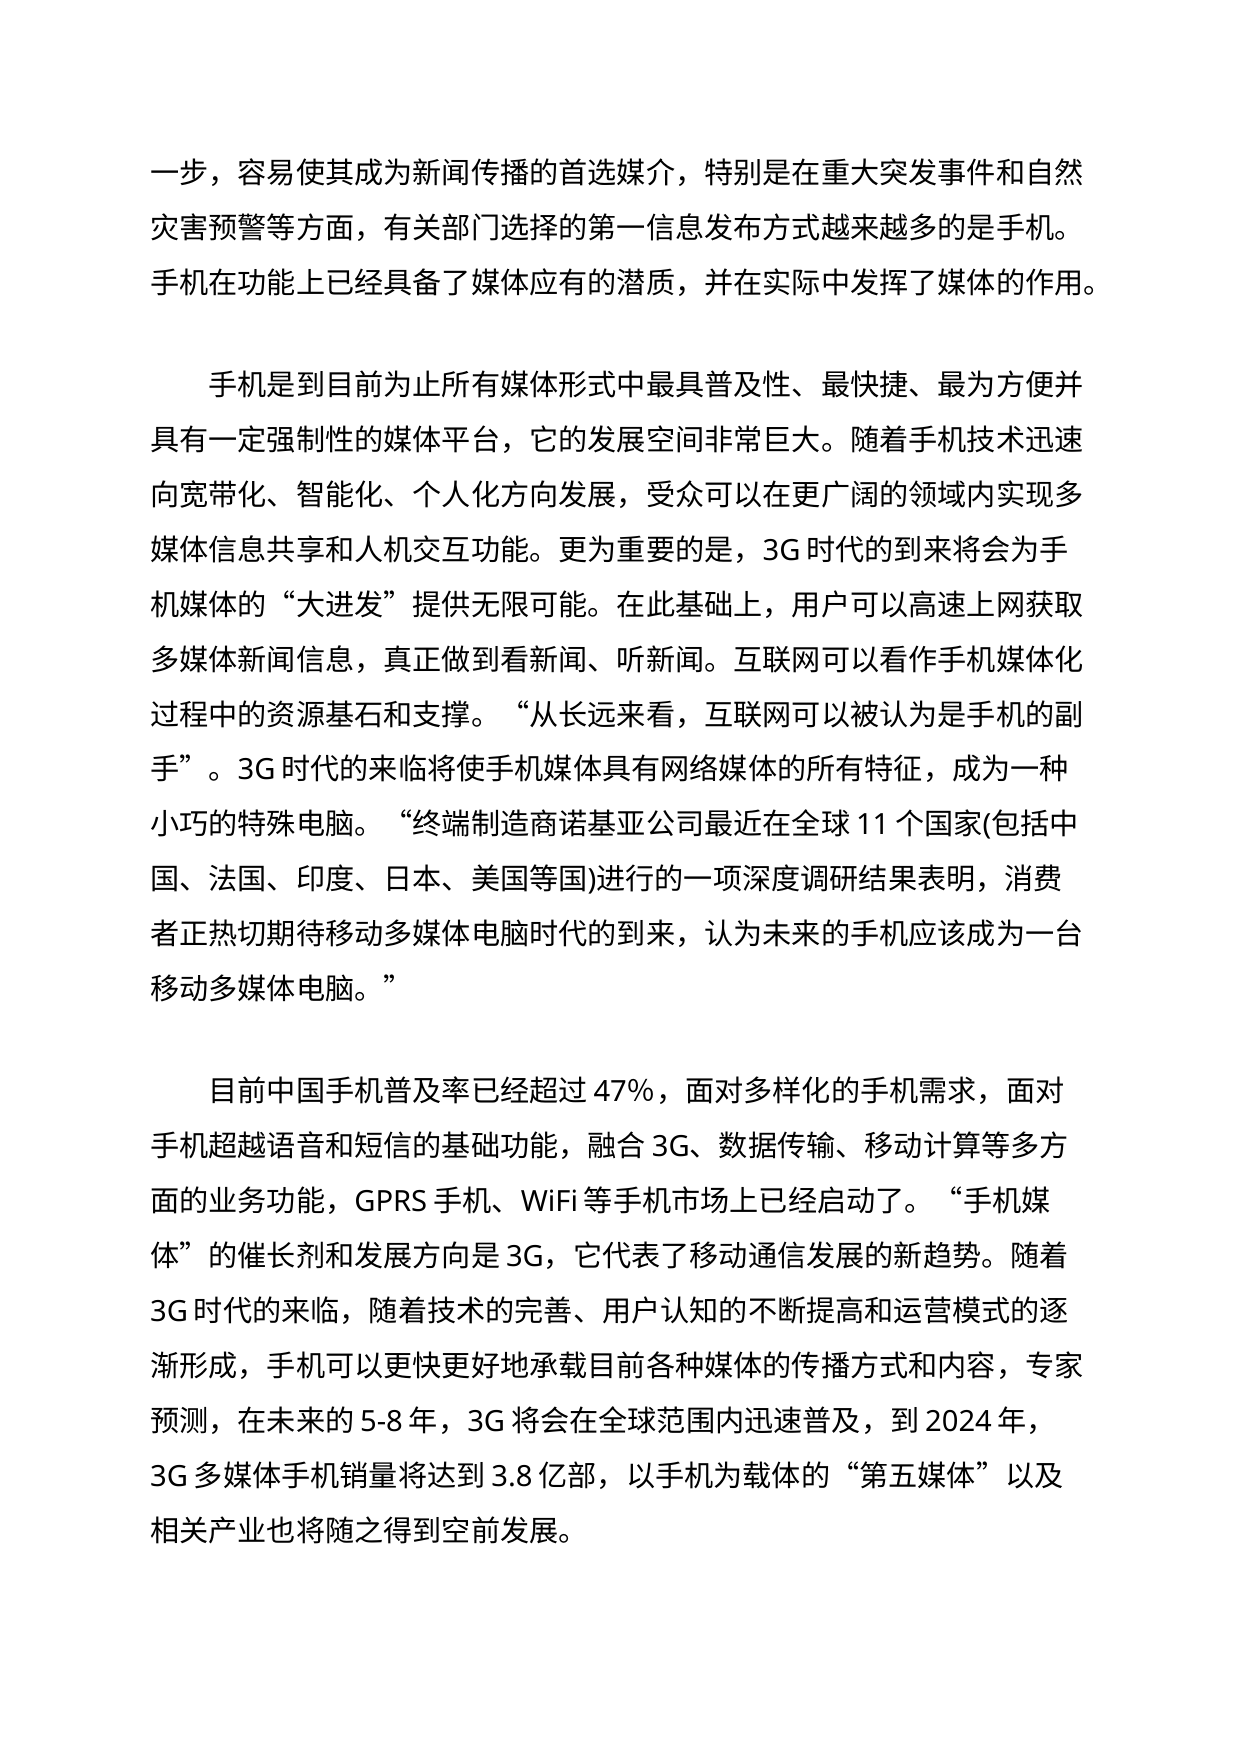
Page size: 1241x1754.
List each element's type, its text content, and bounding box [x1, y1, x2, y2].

text 目前中国手机普及率已经超过47％，面对多样化的手机需求，面对手机超越语音和短信的基础功能，融合3G、数据传输、移动计算等多方面的业务功能，GPRS手机、WiFi等手机市场上已经启动了。“手机媒体”的催长剂和发展方向是3G，它代表了移动通信发展的新趋势。随着3G时代的来临，随着技术的完善、用户认知的不断提高和运营模式的逐渐形成，手机可以更快更好地承载目前各种媒体的传播方式和内容，专家预测，在未来的5-8年，3G将会在全球范围内迅速普及，到2024年，3G多媒体手机销量将达到3.8亿部，以手机为载体的“第五媒体”以及相关产业也将随之得到空前发展。 [150, 1068, 1090, 1550]
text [150, 150, 1090, 302]
text 手机是到目前为止所有媒体形式中最具普及性、最快捷、最为方便并具有一定强制性的媒体平台，它的发展空间非常巨大。随着手机技术迅速向宽带化、智能化、个人化方向发展，受众可以在更广阔的领域内实现多媒体信息共享和人机交互功能。更为重要的是，3G时代的到来将会为手机媒体的“大进发”提供无限可能。在此基础上，用户可以高速上网获取多媒体新闻信息，真正做到看新闻、听新闻。互联网可以看作手机媒体化过程中的资源基石和支撑。“从长远来看，互联网可以被认为是手机的副手”。3G时代的来临将使手机媒体具有网络媒体的所有特征，成为一种小巧的特殊电脑。“终端制造商诺基亚公司最近在全球11个国家(包括中国、法国、印度、日本、美国等国)进行的一项深度调研结果表明，消费者正热切期待移动多媒体电脑时代的到来，认为未来的手机应该成为一台移动多媒体电脑。” [150, 362, 1090, 1008]
